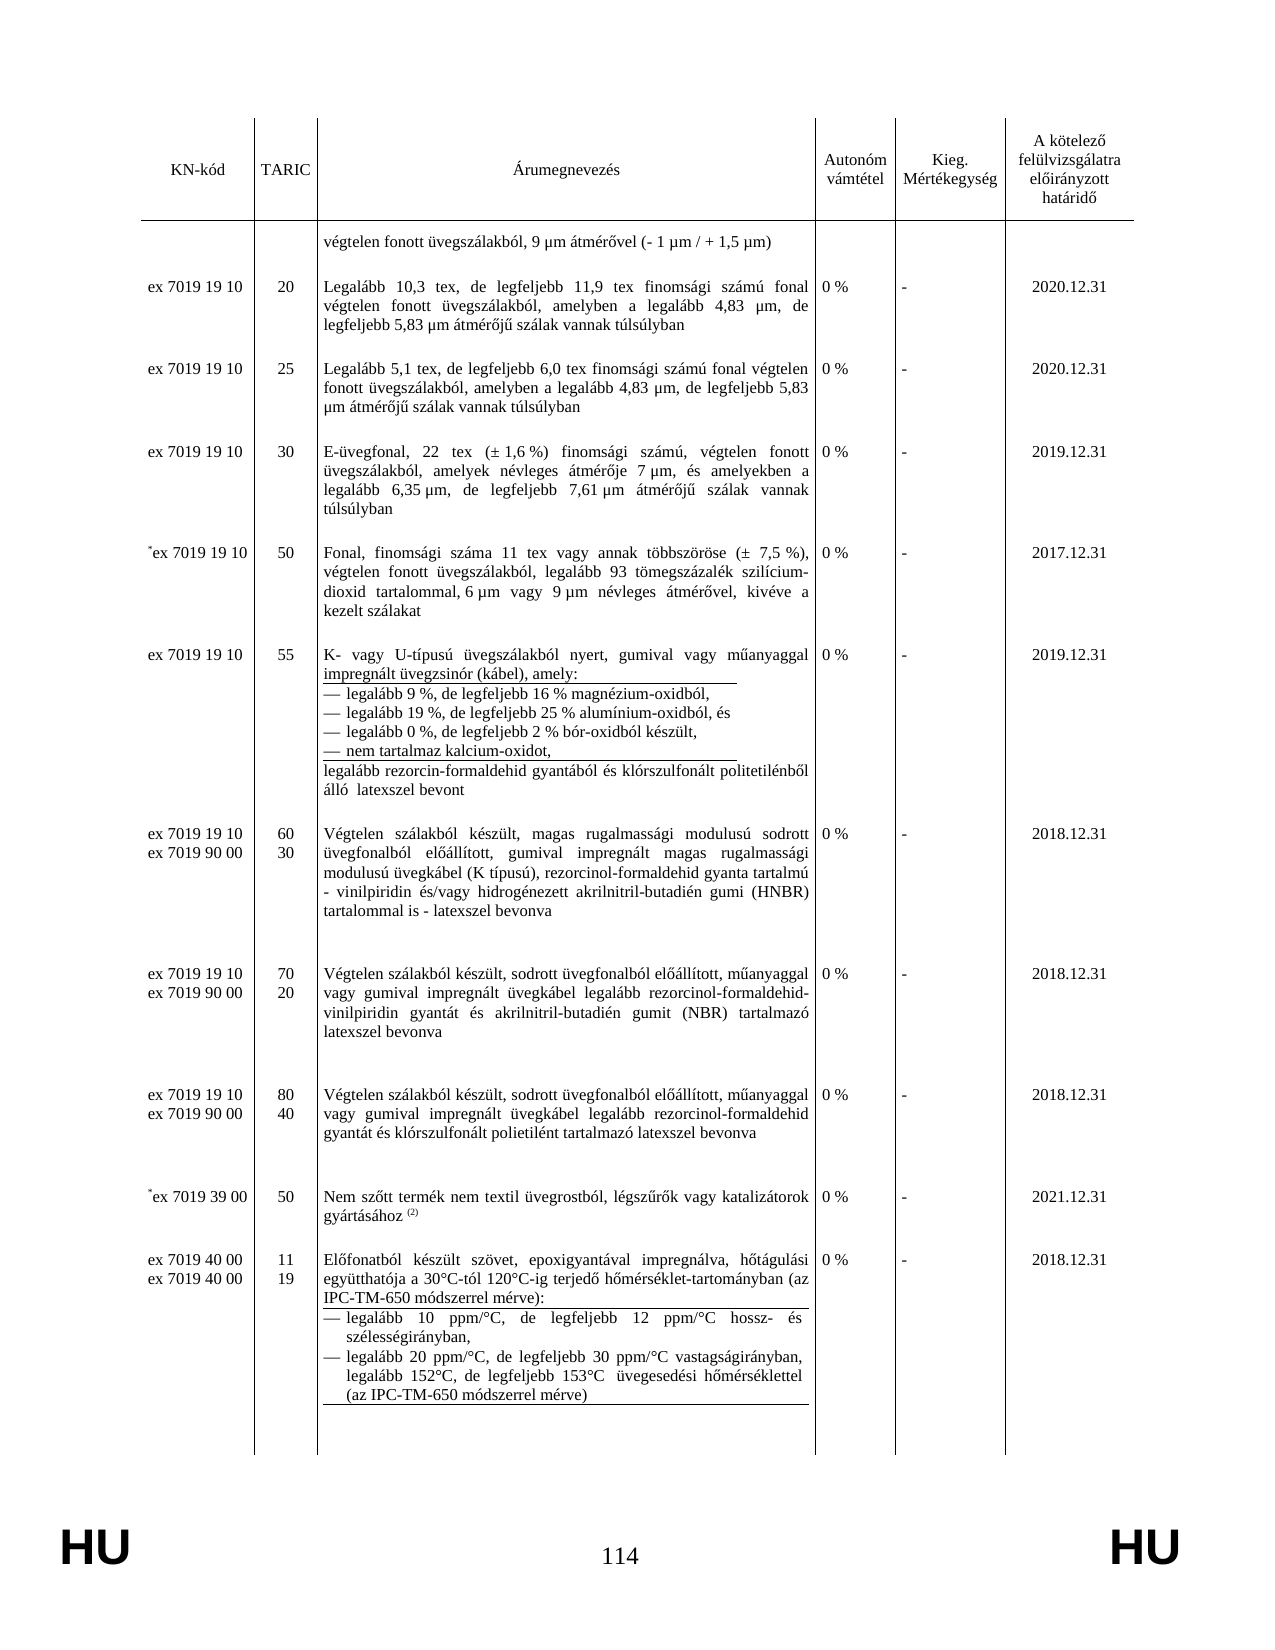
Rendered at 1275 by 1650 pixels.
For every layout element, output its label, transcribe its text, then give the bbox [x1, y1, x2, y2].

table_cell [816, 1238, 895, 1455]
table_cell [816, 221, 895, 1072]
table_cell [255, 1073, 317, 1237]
table_header Árumegnevezés [318, 118, 815, 220]
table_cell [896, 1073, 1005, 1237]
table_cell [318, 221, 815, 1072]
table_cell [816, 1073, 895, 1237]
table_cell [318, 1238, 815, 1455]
table_header Autonóm vámtétel [816, 118, 895, 220]
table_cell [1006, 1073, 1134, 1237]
table_header A kötelező felülvizsgálatra előirányzott határidő [1006, 118, 1134, 220]
table_header KN-kód [141, 118, 254, 220]
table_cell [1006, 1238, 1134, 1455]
table_header Kieg. Mértékegység [896, 118, 1005, 220]
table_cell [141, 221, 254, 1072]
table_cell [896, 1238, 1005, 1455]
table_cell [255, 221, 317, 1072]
table_header TARIC [255, 118, 317, 220]
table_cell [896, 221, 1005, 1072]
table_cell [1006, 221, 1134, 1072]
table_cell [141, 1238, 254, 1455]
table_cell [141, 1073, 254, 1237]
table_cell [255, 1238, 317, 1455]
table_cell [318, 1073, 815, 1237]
